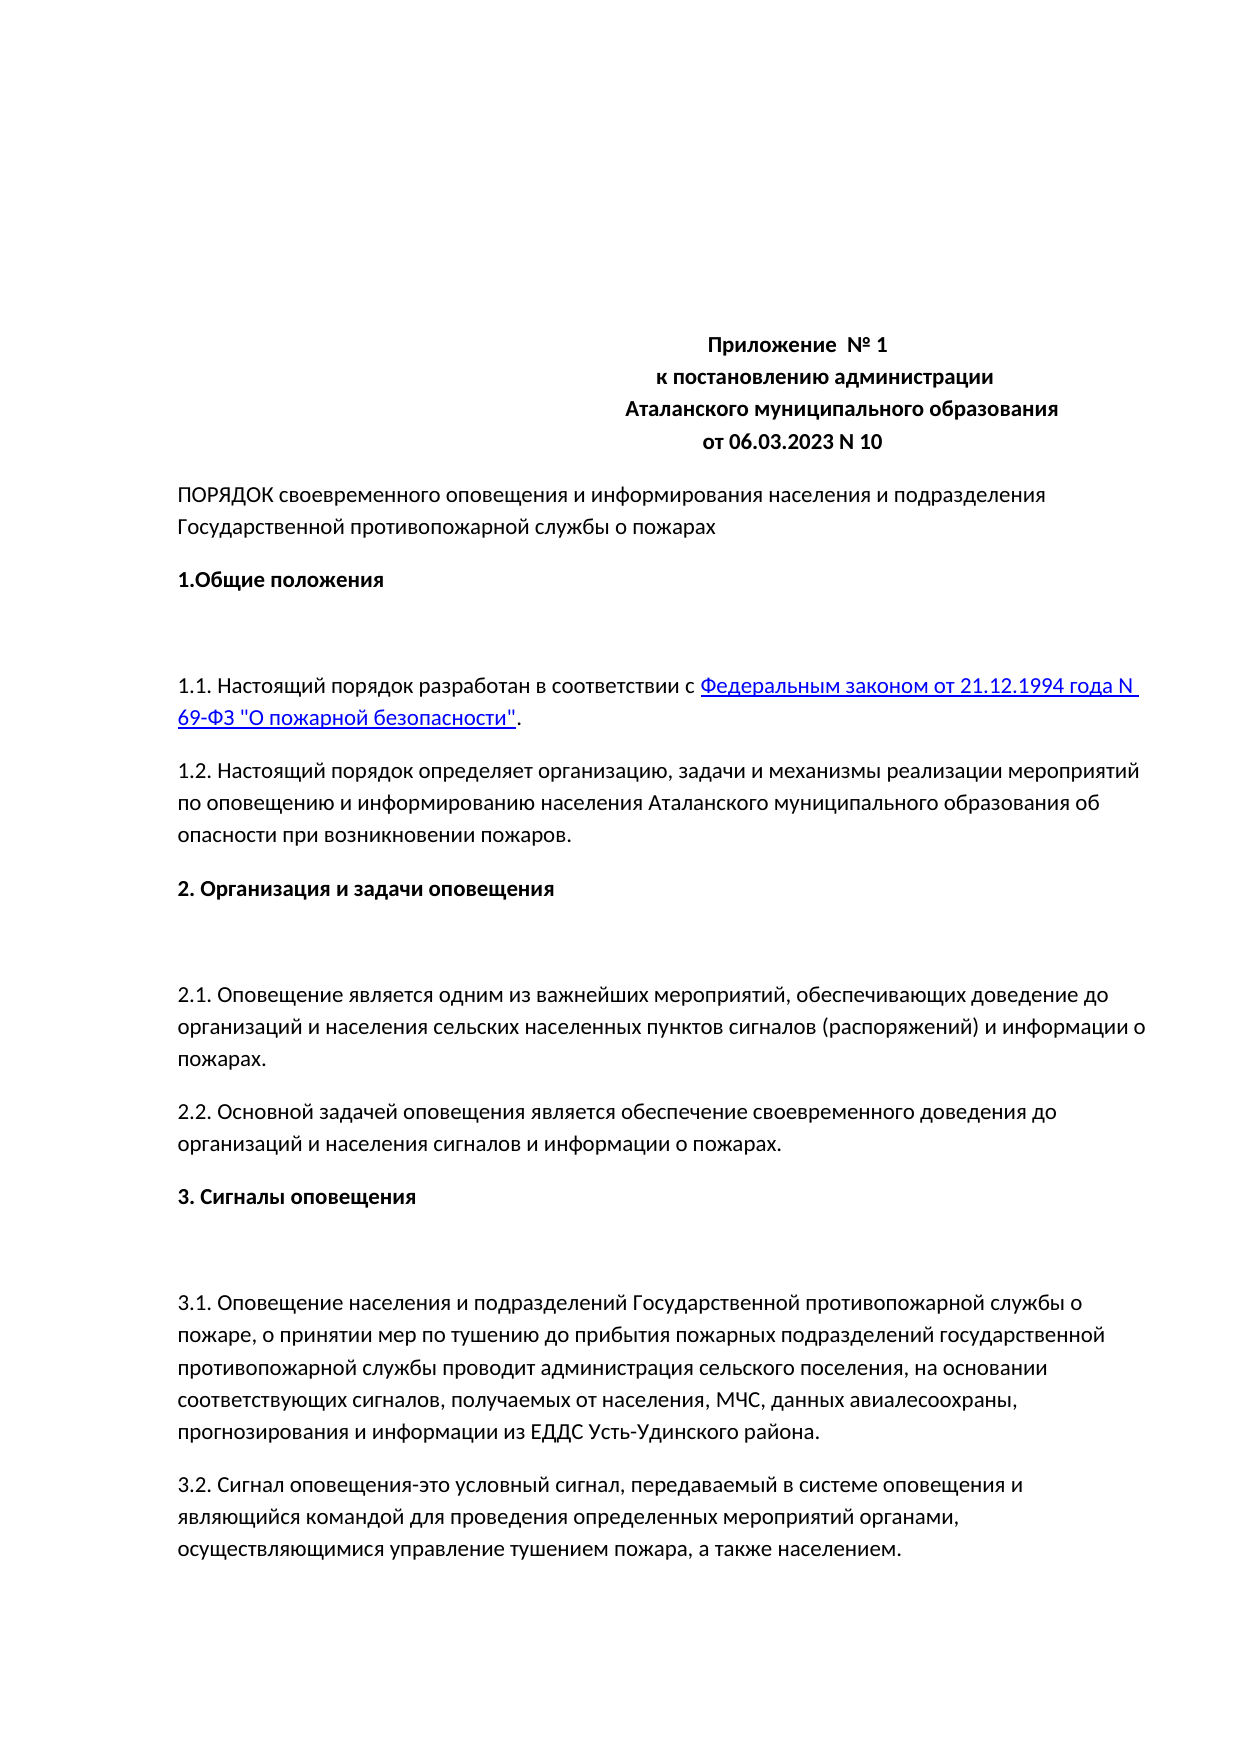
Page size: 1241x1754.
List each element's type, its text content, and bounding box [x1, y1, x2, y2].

text 1.2. Настоящий порядок определяет организацию, задачи и механизмы реализации мероприятий по оповещению и информированию населения Аталанского муниципального образования об опасности при возникновении пожаров. [177, 756, 1152, 849]
text 3.2. Сигнал оповещения-это условный сигнал, передаваемый в системе оповещения и являющийся командой для проведения определенных мероприятий органами, осуществляющимися управление тушением пожара, а также населением. [177, 1470, 1152, 1562]
text 2.1. Оповещение является одним из важнейших мероприятий, обеспечивающих доведение до организаций и населения сельских населенных пунктов сигналов (распоряжений) и информации о пожарах. [177, 980, 1152, 1072]
text 1.1. Настоящий порядок разработан в соответствии с Федеральным законом от 21.12.1994 года N 69-ФЗ "О пожарной безопасности". [177, 671, 1152, 731]
text 3. Сигналы оповещения [177, 1182, 1152, 1210]
text 2.2. Основной задачей оповещения является обеспечение своевременного доведения до организаций и населения сигналов и информации о пожарах. [177, 1097, 1152, 1157]
text 1.Общие положения [177, 565, 1152, 593]
text ПОРЯДОК своевременного оповещения и информирования населения и подразделения Государственной противопожарной службы о пожарах [177, 480, 1152, 540]
text Приложение № 1 к постановлению администрации Аталанского муниципального образования от 06.03.2023 N 10 [177, 330, 1152, 455]
text 2. Организация и задачи оповещения [177, 874, 1152, 902]
text 3.1. Оповещение населения и подразделений Государственной противопожарной службы о пожаре, о принятии мер по тушению до прибытия пожарных подразделений государственной противопожарной службы проводит администрация сельского поселения, на основании соответствующих сигналов, получаемых от населения, МЧС, данных авиалесоохраны, прогнозирования и информации из ЕДДС Усть-Удинского района. [177, 1288, 1152, 1445]
